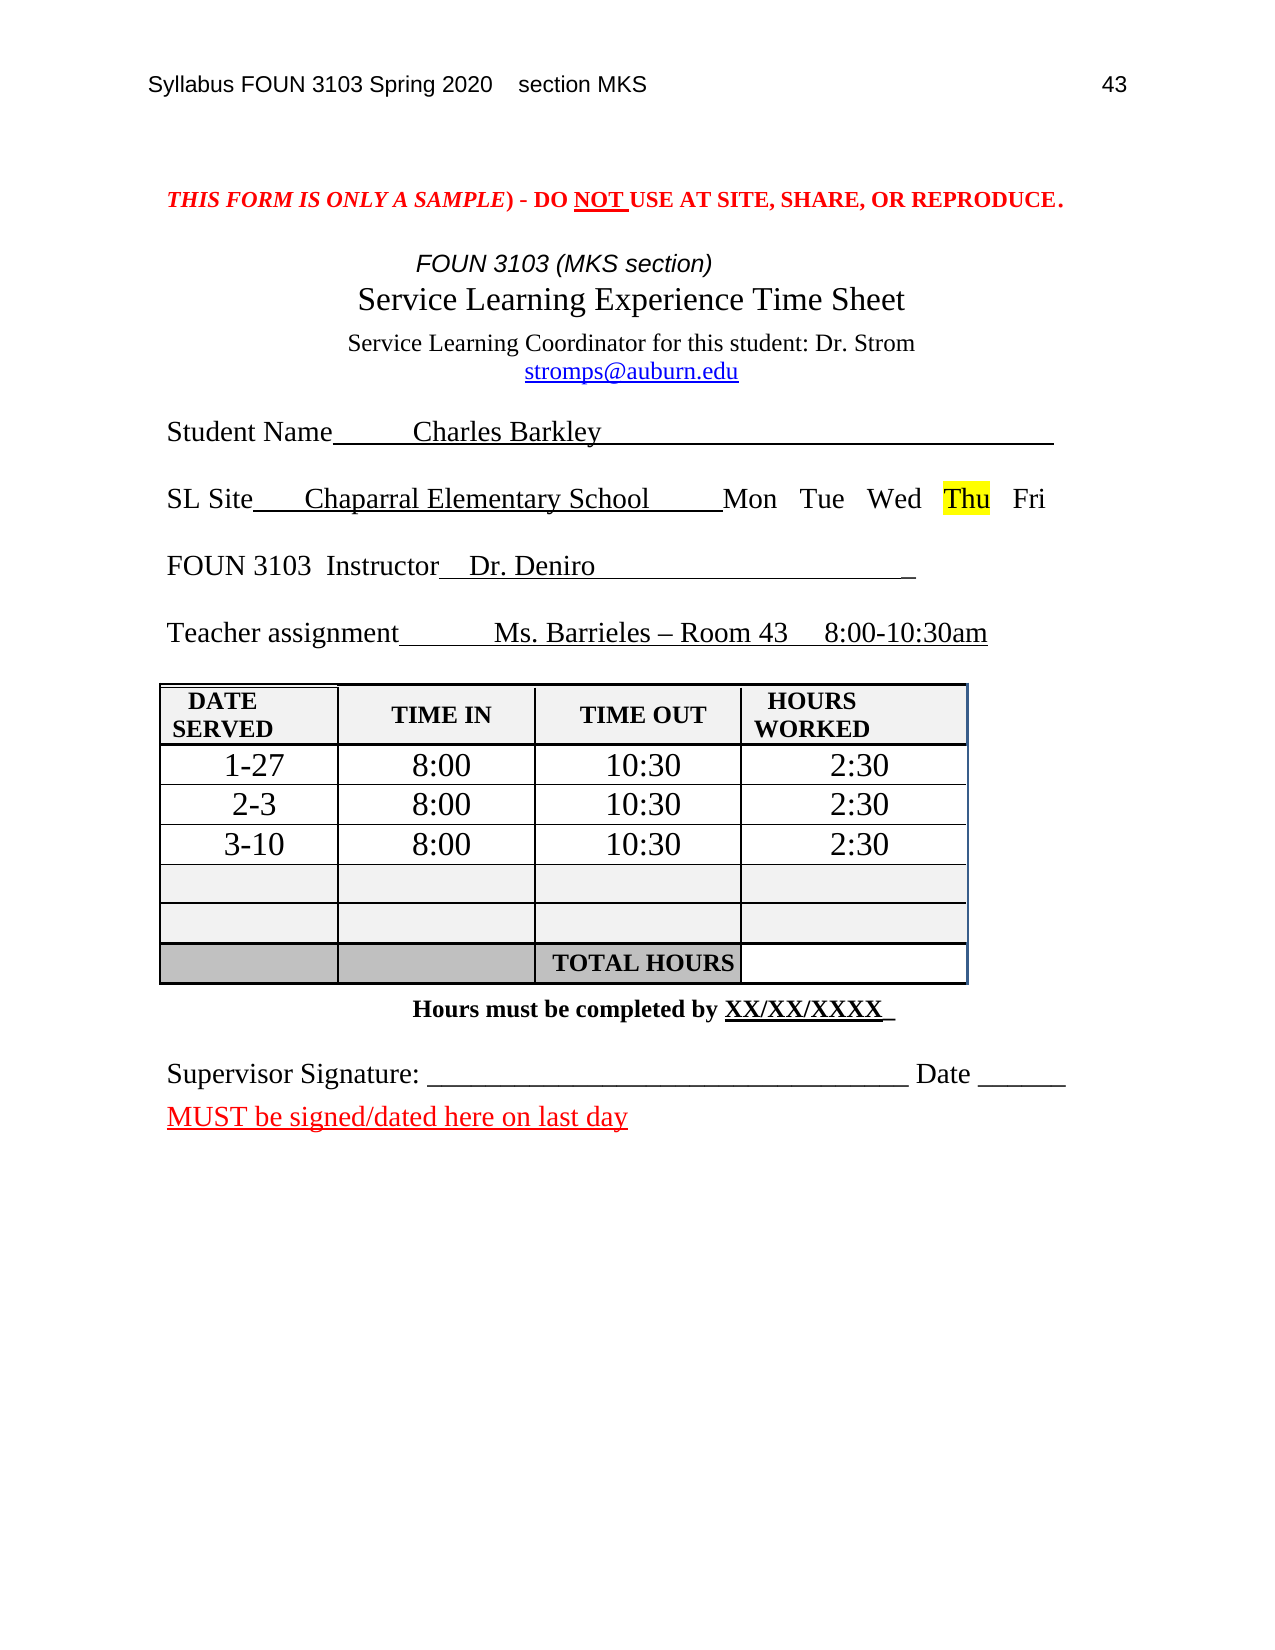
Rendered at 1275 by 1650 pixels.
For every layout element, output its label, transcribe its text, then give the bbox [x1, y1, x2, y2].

table_cell [161, 945, 337, 982]
text Teacher assignment Ms. Barrieles – Room 43 8:00-10:30am [166, 616, 1127, 649]
text Hours must be completed by XX/XX/XXXX_ [412, 994, 1127, 1023]
table_cell [536, 904, 740, 942]
table_cell [742, 864, 967, 902]
table_cell [742, 902, 967, 942]
subtitle FOUN 3103 (MKS section) [4, 242, 1127, 280]
table_cell 10:30 [536, 746, 740, 784]
text MUST be signed/dated here on last day [166, 1099, 1127, 1132]
table_cell [339, 945, 534, 982]
table_cell 2-3 [161, 785, 337, 823]
table_cell 2:30 [742, 824, 967, 863]
table_cell 8:00 [339, 825, 534, 863]
table_cell 3-10 [161, 825, 337, 863]
table_cell [339, 904, 534, 942]
table_header TIME OUT [535, 686, 741, 743]
table_header DATE SERVED [161, 688, 337, 743]
text SL Site Chaparral Elementary School Mon Tue Wed Thu Fri [166, 481, 943, 515]
table_cell 8:00 [339, 746, 534, 784]
text Supervisor Signature: _________________________________ Date ______ [166, 1056, 1127, 1090]
table_cell 1-27 [161, 746, 337, 784]
table_cell [536, 865, 740, 902]
text FOUN 3103 Instructor Dr. Deniro _ [166, 548, 1127, 582]
table_cell [161, 865, 337, 902]
table_cell TOTAL HOURS [536, 945, 740, 982]
table_header TIME IN [338, 686, 535, 743]
text Service Learning Coordinator for this student: Dr. Strom stromps@auburn.edu [258, 328, 1005, 385]
text SL Site Chaparral Elementary School Mon Tue Wed Thu Fri [990, 481, 1127, 515]
table_cell 2:30 [742, 784, 967, 823]
table_cell [161, 904, 337, 942]
table_header HOURS WORKED [741, 686, 966, 743]
table_cell 10:30 [536, 785, 740, 823]
table_cell 10:30 [536, 825, 740, 863]
table_cell 2:30 [742, 746, 967, 784]
text Service Learning Experience Time Sheet [258, 280, 1005, 318]
table_cell [339, 865, 534, 902]
text Student Name Charles Barkley [166, 414, 1127, 448]
text THIS FORM IS ONLY A SAMPLE) - DO NOT USE AT SITE, SHARE, OR REPRODUCE. [166, 176, 1127, 215]
table_cell [742, 945, 966, 982]
table_cell 8:00 [339, 785, 534, 823]
